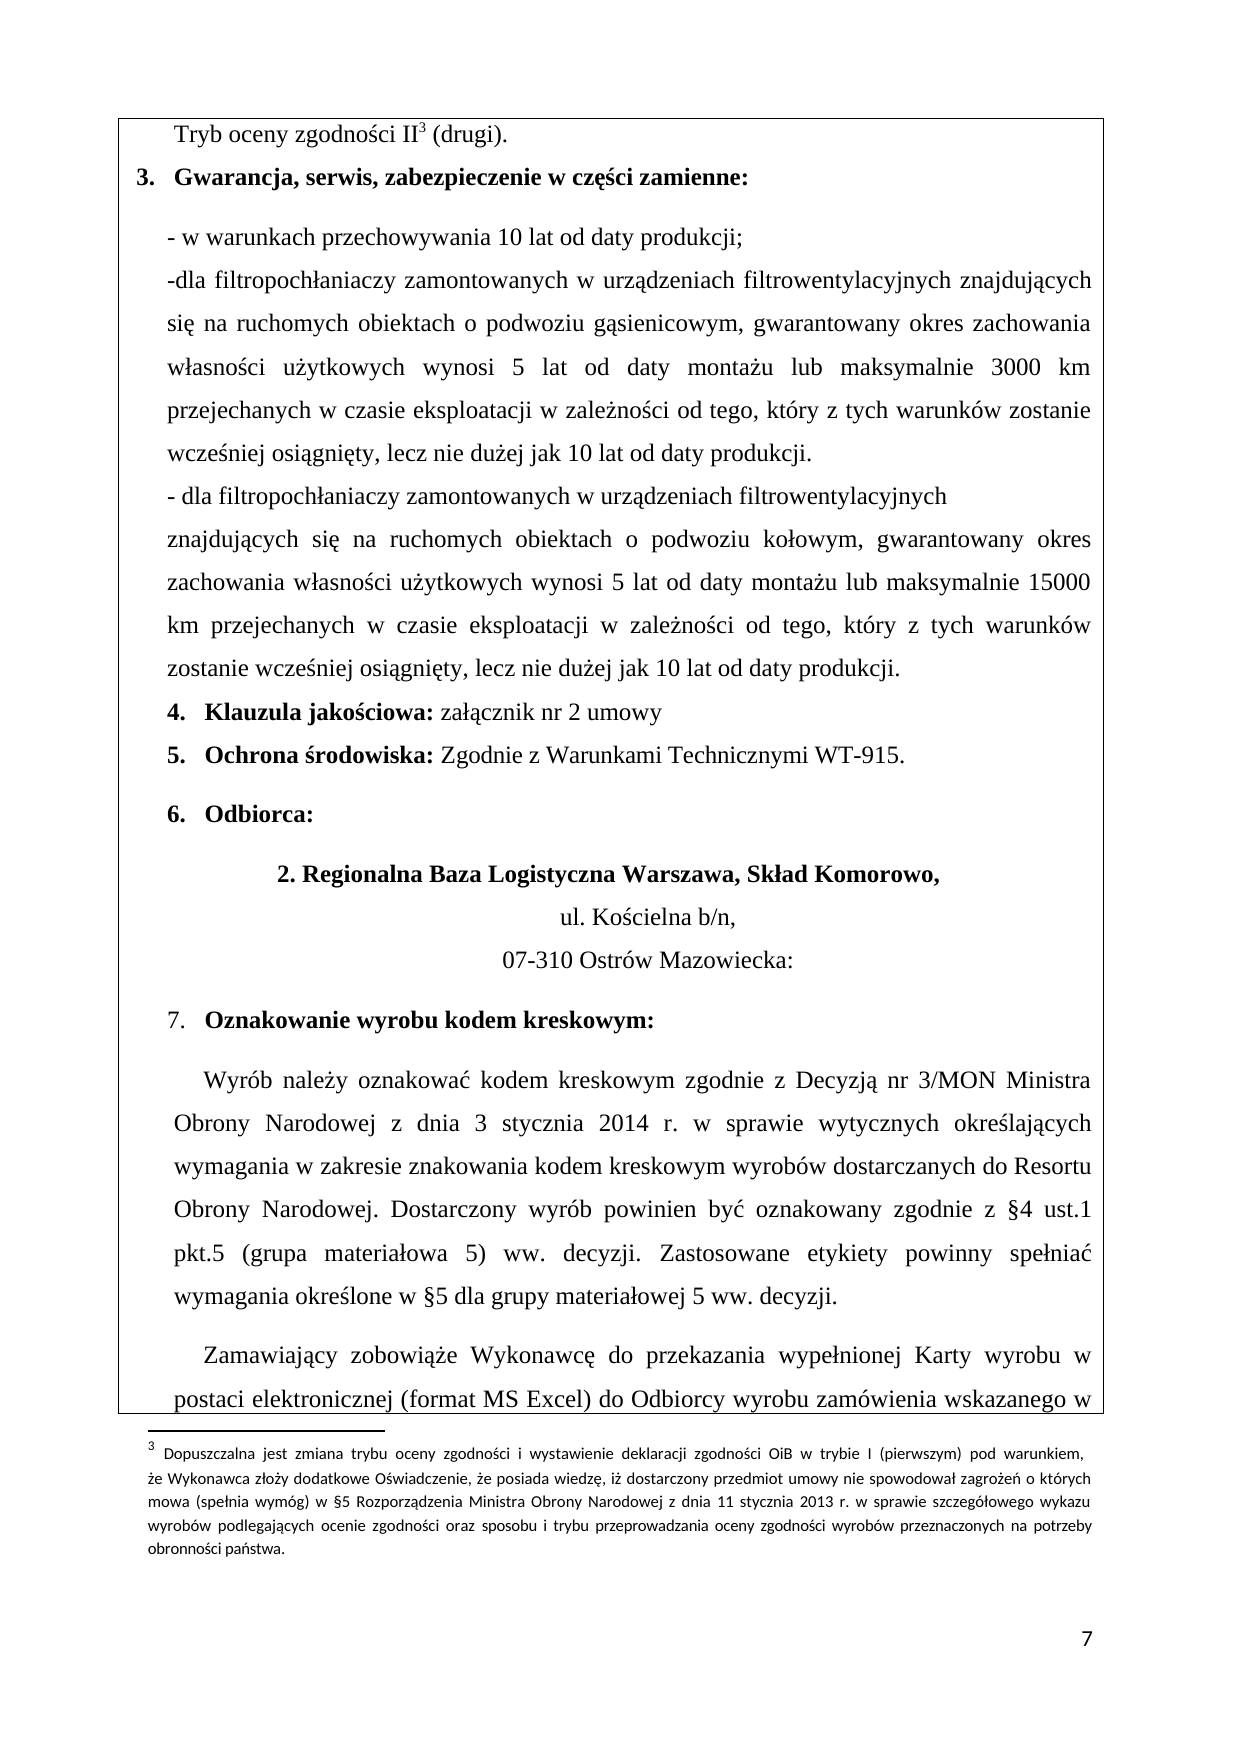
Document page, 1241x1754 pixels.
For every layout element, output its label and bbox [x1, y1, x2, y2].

table_cell [119, 119, 1103, 1412]
